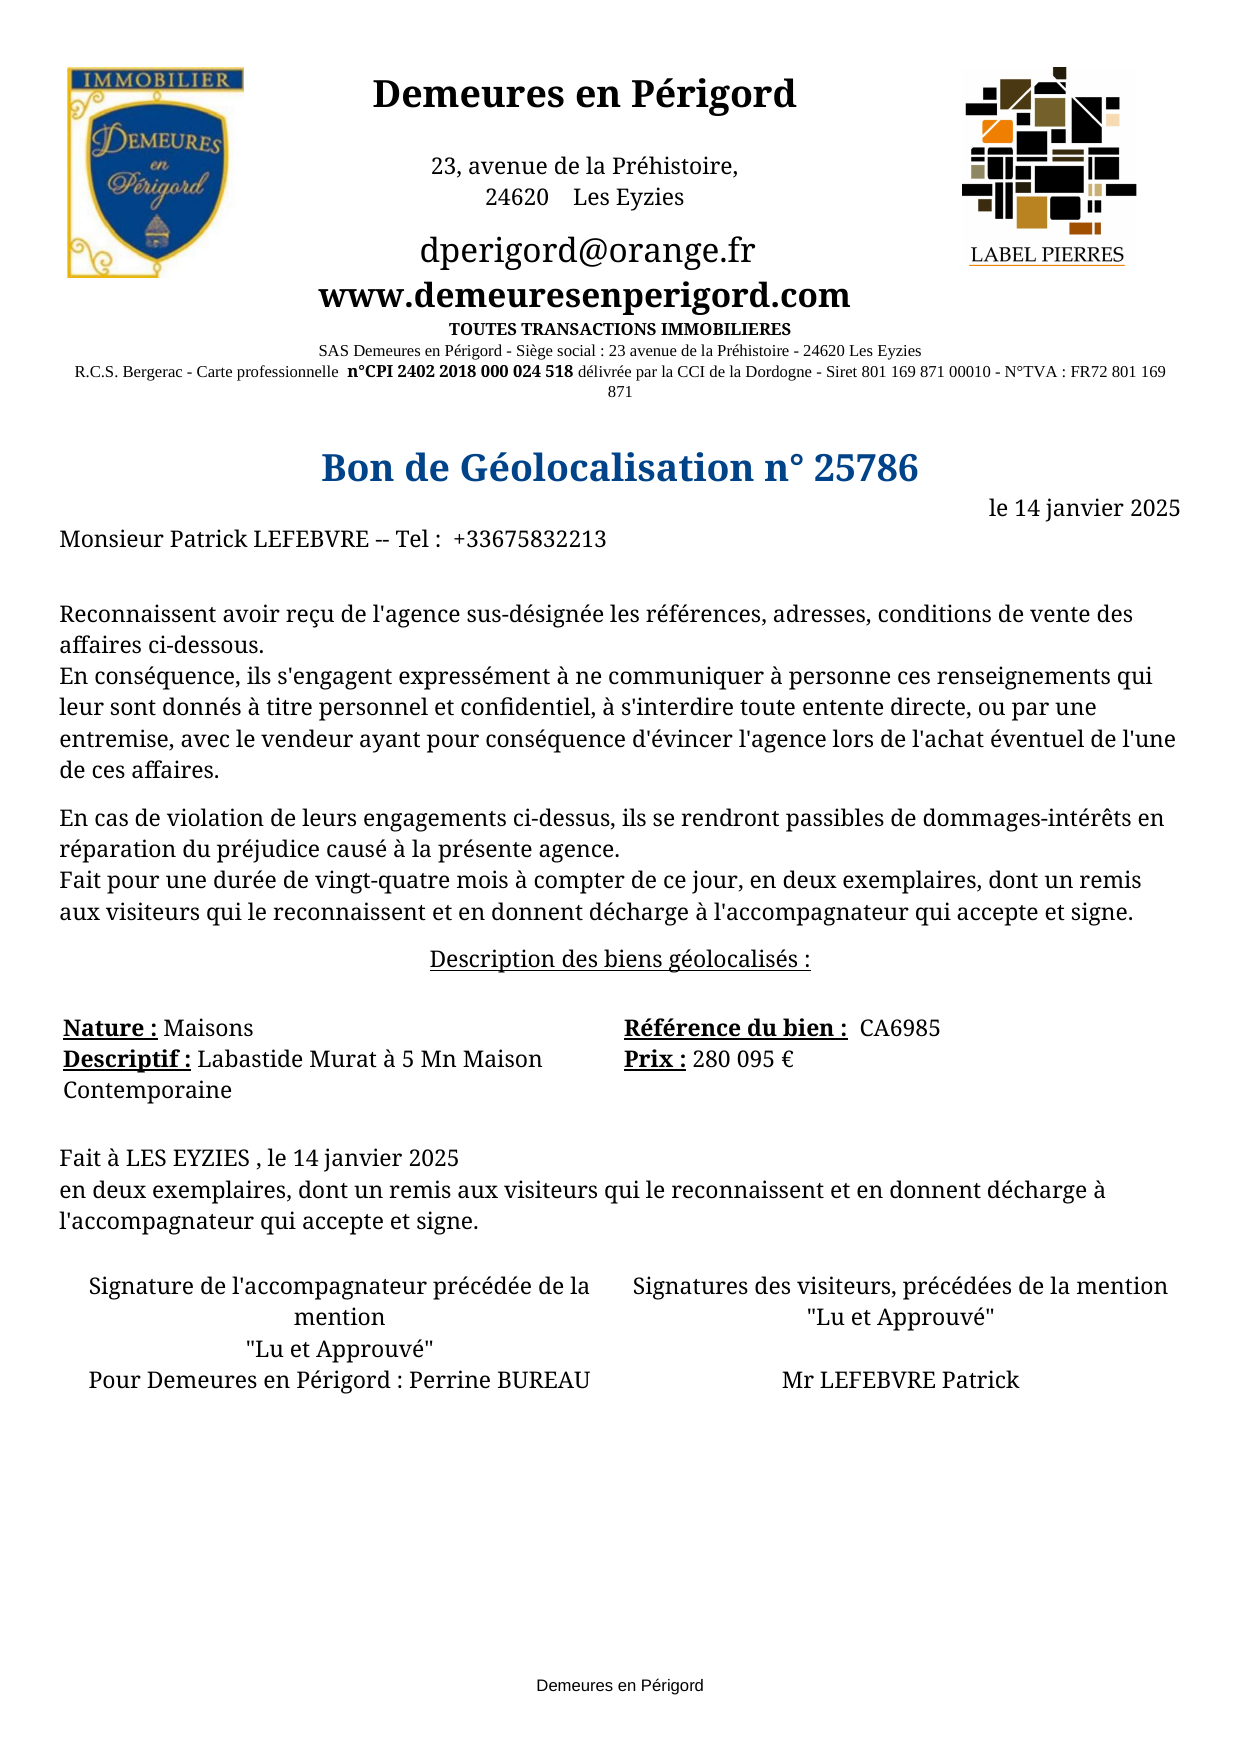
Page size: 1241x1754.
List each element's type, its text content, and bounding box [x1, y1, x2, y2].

table_cell Descriptif : Labastide Murat à 5 Mn Maison Contemporaine [59, 1043, 620, 1137]
table_cell Mr LEFEBVRE Patrick [620, 1364, 1181, 1426]
table_header Nature : Maisons [59, 1012, 620, 1043]
text le 14 janvier 2025 [59, 492, 1181, 523]
text Fait à LES EYZIES , le 14 janvier 2025 [59, 1142, 1181, 1173]
text Bon de Géolocalisation n° 25786 [59, 441, 1181, 492]
picture [962, 67, 1137, 266]
table_cell Prix : 280 095 € [620, 1043, 1181, 1137]
text en deux exemplaires, dont un remis aux visiteurs qui le reconnaissent et en donnent décharge à l'accompagnateur qui accepte et signe. [59, 1173, 1181, 1236]
text Monsieur Patrick LEFEBVRE -- Tel : +33675832213 [59, 523, 1181, 554]
table_cell Pour Demeures en Périgord : Perrine BUREAU [59, 1364, 620, 1426]
table_header Signatures des visiteurs, précédées de la mention "Lu et Approuvé" [620, 1270, 1181, 1364]
text Description des biens géolocalisés : [59, 943, 1181, 974]
table_header Signature de l'accompagnateur précédée de la mention "Lu et Approuvé" [59, 1270, 620, 1364]
text Reconnaissent avoir reçu de l'agence sus-désignée les références, adresses, conditions de vente des affaires ci-dessous. En conséquence, ils s'engagent expressément à ne communiquer à personne ces renseignements qui leur sont donnés à titre personnel et confidentiel, à s'interdire toute entente directe, ou par une entremise, avec le vendeur ayant pour conséquence d'évincer l'agence lors de l'achat éventuel de l'une de ces affaires. [59, 597, 1181, 785]
picture [67, 67, 244, 278]
table_header Référence du bien : CA6985 [620, 1012, 1181, 1043]
text En cas de violation de leurs engagements ci-dessus, ils se rendront passibles de dommages-intérêts en réparation du préjudice causé à la présente agence. Fait pour une durée de vingt-quatre mois à compter de ce jour, en deux exemplaires, dont un remis aux visiteurs qui le reconnaissent et en donnent décharge à l'accompagnateur qui accepte et signe. [59, 802, 1181, 927]
